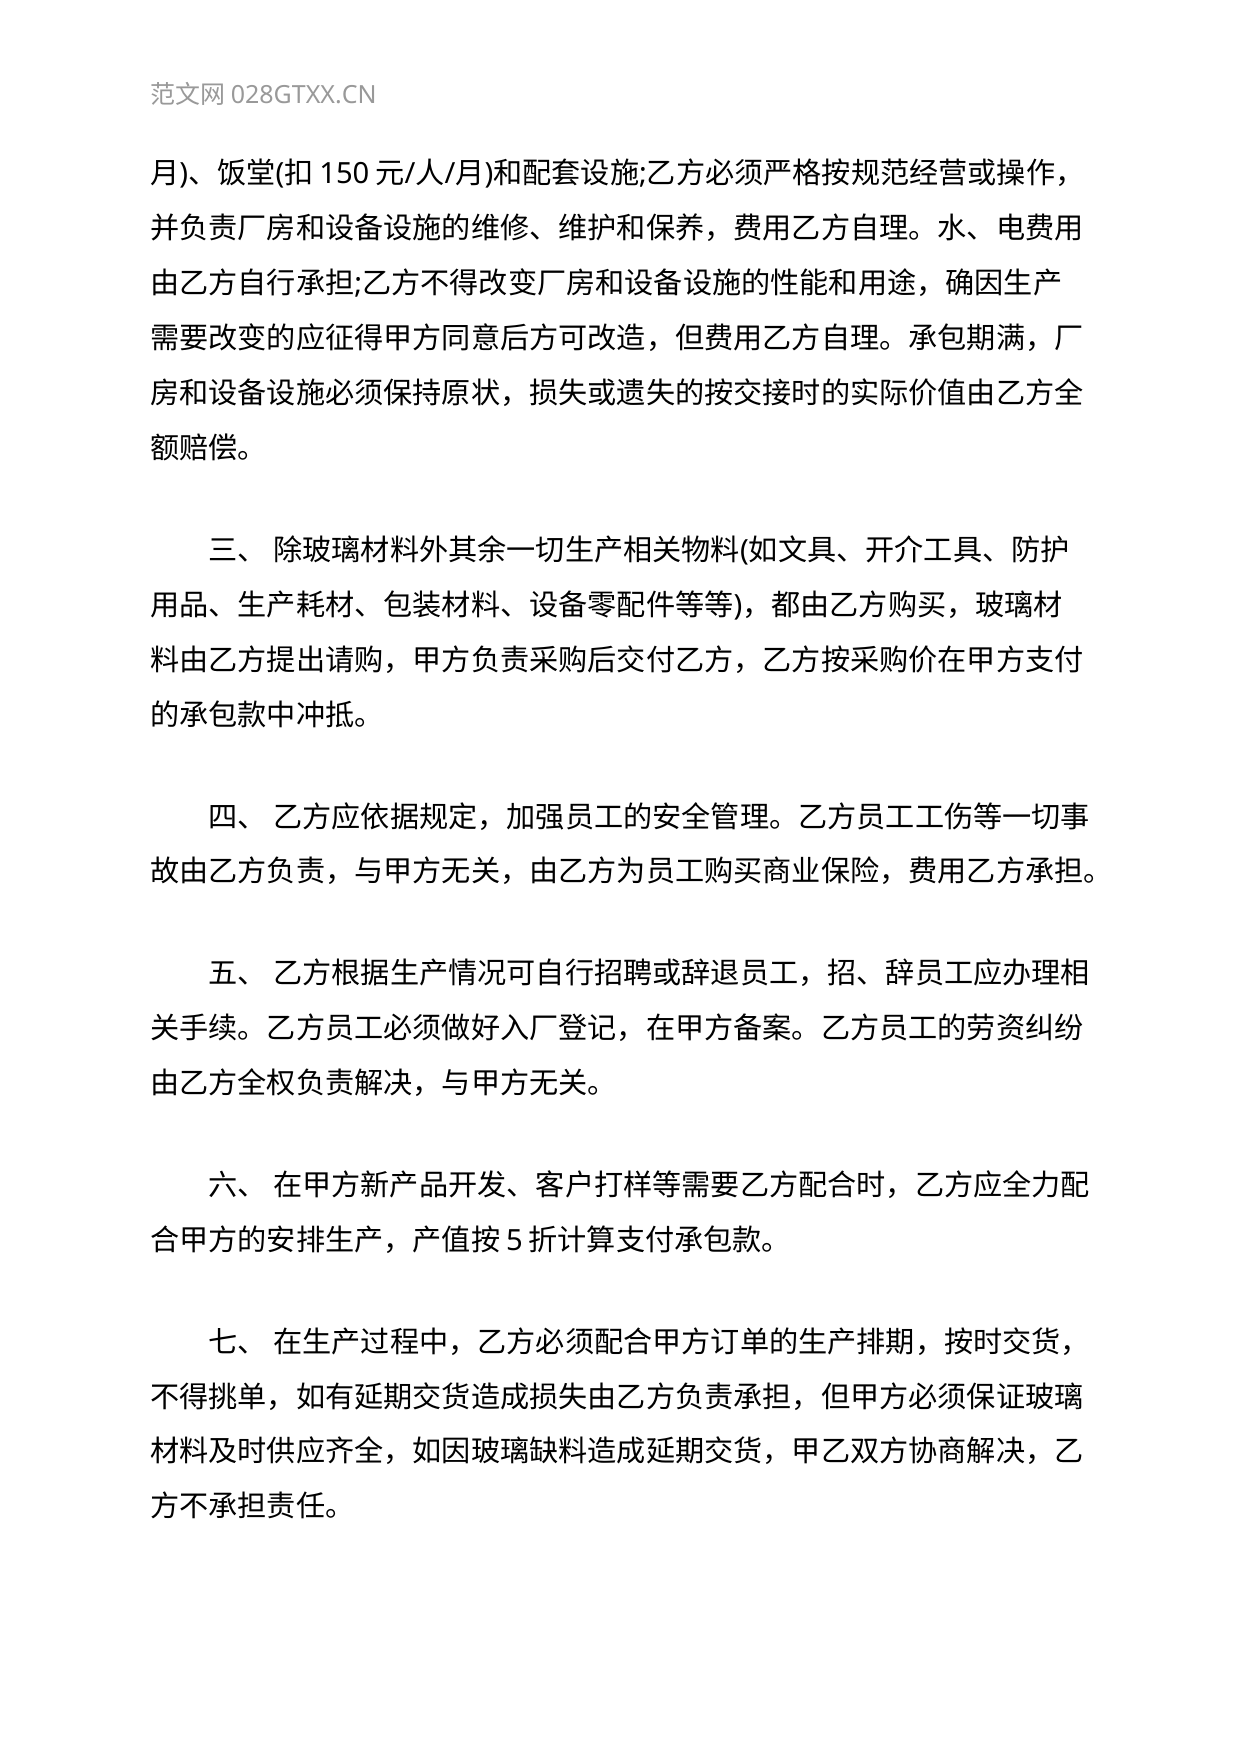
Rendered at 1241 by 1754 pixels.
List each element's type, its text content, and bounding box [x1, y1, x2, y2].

text 六、 在甲方新产品开发、客户打样等需要乙方配合时，乙方应全力配合甲方的安排生产，产值按5折计算支付承包款。 [150, 1161, 1090, 1259]
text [150, 150, 1090, 467]
text 五、 乙方根据生产情况可自行招聘或辞退员工，招、辞员工应办理相关手续。乙方员工必须做好入厂登记，在甲方备案。乙方员工的劳资纠纷由乙方全权负责解决，与甲方无关。 [150, 950, 1090, 1102]
text 七、 在生产过程中，乙方必须配合甲方订单的生产排期，按时交货，不得挑单，如有延期交货造成损失由乙方负责承担，但甲方必须保证玻璃材料及时供应齐全，如因玻璃缺料造成延期交货，甲乙双方协商解决，乙方不承担责任。 [150, 1318, 1090, 1525]
text 四、 乙方应依据规定，加强员工的安全管理。乙方员工工伤等一切事故由乙方负责，与甲方无关，由乙方为员工购买商业保险，费用乙方承担。 [150, 793, 1090, 890]
text 三、 除玻璃材料外其余一切生产相关物料(如文具、开介工具、防护用品、生产耗材、包装材料、设备零配件等等)，都由乙方购买，玻璃材料由乙方提出请购，甲方负责采购后交付乙方，乙方按采购价在甲方支付的承包款中冲抵。 [150, 526, 1090, 734]
